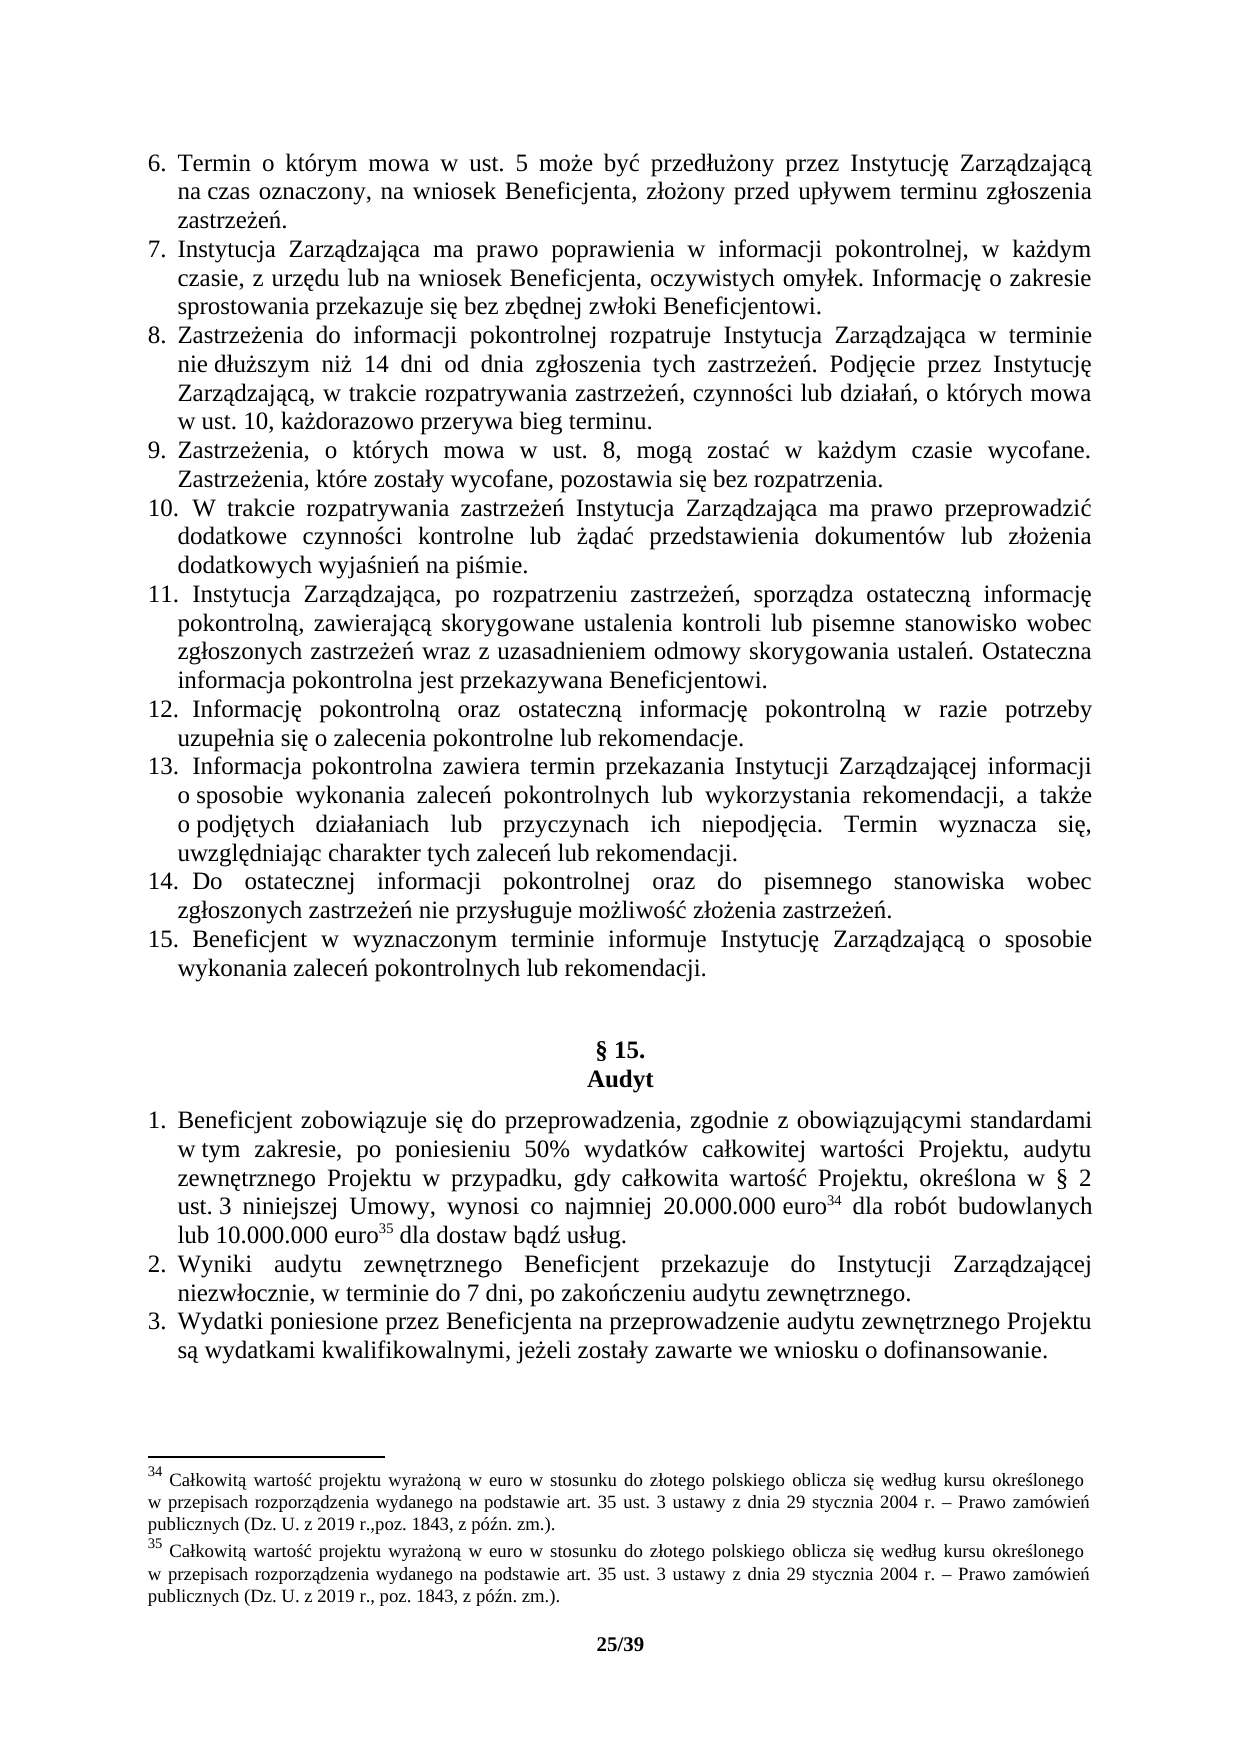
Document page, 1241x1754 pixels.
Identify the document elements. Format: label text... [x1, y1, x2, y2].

list Do ostatecznej informacji pokontrolnej oraz do pisemnego stanowiska wobec zgłoszonych zastrzeżeń nie przysługuje możliwość złożenia zastrzeżeń. [148, 866, 1093, 924]
list Beneficjent w wyznaczonym terminie informuje Instytucję Zarządzającą o sposobie wykonania zaleceń pokontrolnych lub rekomendacji. [148, 924, 1093, 981]
list Beneficjent zobowiązuje się do przeprowadzenia, zgodnie z obowiązującymi standardami w tym zakresie, po poniesieniu 50% wydatków całkowitej wartości Projektu, audytu zewnętrznego Projektu w przypadku, gdy całkowita wartość Projektu, określona w § 2 ust. 3 niniejszej Umowy, wynosi co najmniej 20.000.000 euro dla robót budowlanych lub 10.000.000 euro dla dostaw bądź usług. [148, 1105, 1093, 1249]
list Informacja pokontrolna zawiera termin przekazania Instytucji Zarządzającej informacji o sposobie wykonania zaleceń pokontrolnych lub wykorzystania rekomendacji, a także o podjętych działaniach lub przyczynach ich niepodjęcia. Termin wyznacza się, uwzględniając charakter tych zaleceń lub rekomendacji. [148, 751, 1093, 866]
list Wyniki audytu zewnętrznego Beneficjent przekazuje do Instytucji Zarządzającej niezwłocznie, w terminie do 7 dni, po zakończeniu audytu zewnętrznego. [148, 1249, 1093, 1306]
subtitle § 15. Audyt [148, 1035, 1093, 1093]
list Wydatki poniesione przez Beneficjenta na przeprowadzenie audytu zewnętrznego Projektu są wydatkami kwalifikowalnymi, jeżeli zostały zawarte we wniosku o dofinansowanie. [148, 1306, 1093, 1364]
list Zastrzeżenia, o których mowa w ust. 8, mogą zostać w każdym czasie wycofane. Zastrzeżenia, które zostały wycofane, pozostawia się bez rozpatrzenia. [148, 435, 1093, 493]
list W trakcie rozpatrywania zastrzeżeń Instytucja Zarządzająca ma prawo przeprowadzić dodatkowe czynności kontrolne lub żądać przedstawienia dokumentów lub złożenia dodatkowych wyjaśnień na piśmie. [148, 493, 1093, 579]
list Zastrzeżenia do informacji pokontrolnej rozpatruje Instytucja Zarządzająca w terminie nie dłuższym niż 14 dni od dnia zgłoszenia tych zastrzeżeń. Podjęcie przez Instytucję Zarządzającą, w trakcie rozpatrywania zastrzeżeń, czynności lub działań, o których mowa w ust. 10, każdorazowo przerywa bieg terminu. [148, 320, 1093, 435]
list Termin o którym mowa w ust. 5 może być przedłużony przez Instytucję Zarządzającą na czas oznaczony, na wniosek Beneficjenta, złożony przed upływem terminu zgłoszenia zastrzeżeń. [148, 148, 1093, 234]
list Informację pokontrolną oraz ostateczną informację pokontrolną w razie potrzeby uzupełnia się o zalecenia pokontrolne lub rekomendacje. [148, 694, 1093, 751]
list Instytucja Zarządzająca ma prawo poprawienia w informacji pokontrolnej, w każdym czasie, z urzędu lub na wniosek Beneficjenta, oczywistych omyłek. Informację o zakresie sprostowania przekazuje się bez zbędnej zwłoki Beneficjentowi. [148, 234, 1093, 320]
list Instytucja Zarządzająca, po rozpatrzeniu zastrzeżeń, sporządza ostateczną informację pokontrolną, zawierającą skorygowane ustalenia kontroli lub pisemne stanowisko wobec zgłoszonych zastrzeżeń wraz z uzasadnieniem odmowy skorygowania ustaleń. Ostateczna informacja pokontrolna jest przekazywana Beneficjentowi. [148, 579, 1093, 694]
